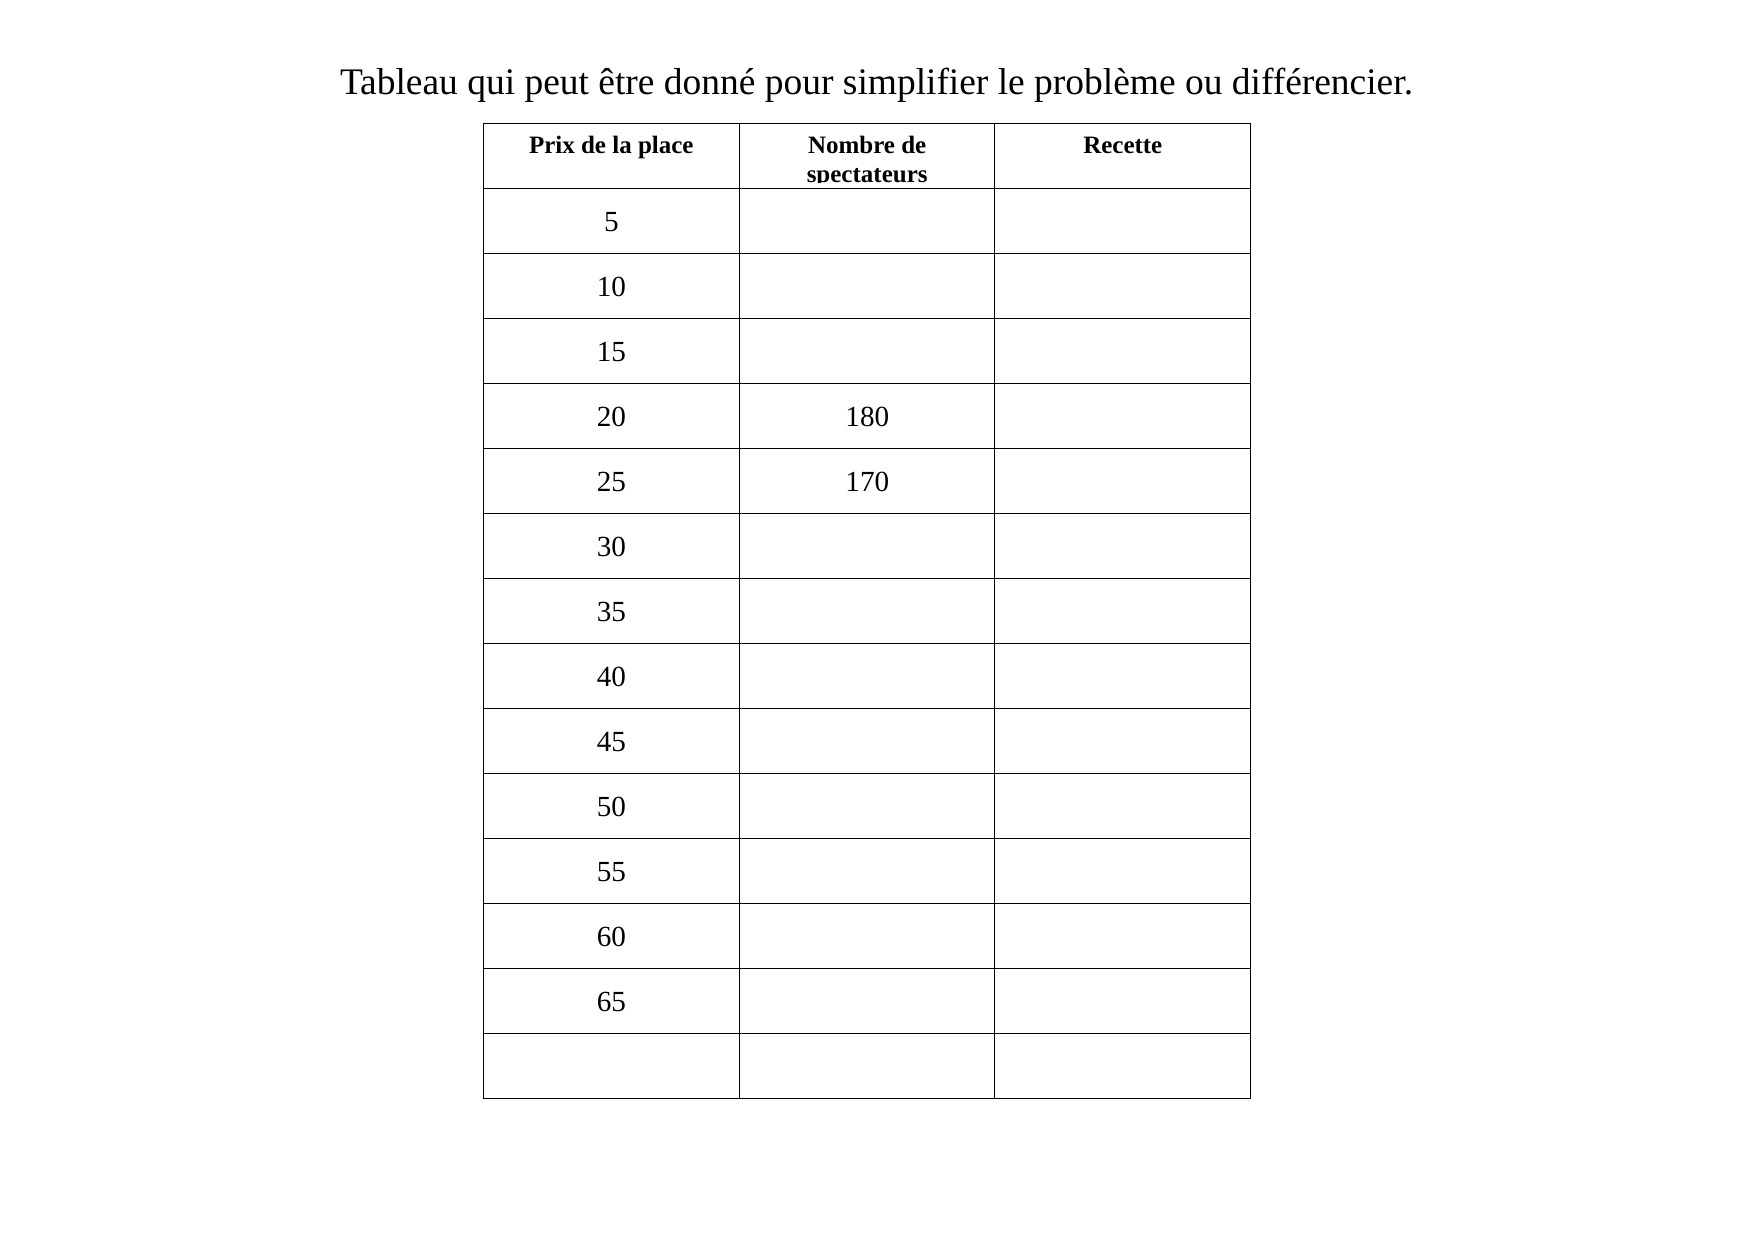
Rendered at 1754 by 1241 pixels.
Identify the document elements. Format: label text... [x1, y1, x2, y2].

table_cell [995, 644, 1250, 708]
table_header Prix de la place [484, 124, 739, 188]
table_cell 55 [484, 839, 739, 903]
table_cell [484, 1034, 739, 1098]
table_cell 45 [484, 709, 739, 773]
table_cell [740, 969, 994, 1033]
table_cell [740, 254, 994, 318]
table_header Nombre de spectateurs [740, 124, 994, 188]
table_cell [995, 514, 1250, 578]
table_cell 180 [740, 384, 994, 448]
table_cell 5 [484, 189, 739, 253]
table_cell [995, 969, 1250, 1033]
table_cell [740, 709, 994, 773]
table_cell [740, 579, 994, 643]
table_cell [740, 1034, 994, 1098]
table_cell [740, 839, 994, 903]
text Tableau qui peut être donné pour simplifier le problème ou différencier. [59, 59, 1695, 102]
table_cell [995, 449, 1250, 513]
table_cell 20 [484, 384, 739, 448]
table_cell [995, 774, 1250, 838]
table_cell [740, 514, 994, 578]
table_cell [740, 774, 994, 838]
table_cell [995, 1034, 1250, 1098]
table_cell [995, 254, 1250, 318]
table_cell [995, 384, 1250, 448]
table_cell [995, 904, 1250, 968]
table_cell 35 [484, 579, 739, 643]
table_cell [740, 189, 994, 253]
table_cell [995, 189, 1250, 253]
table_cell [740, 904, 994, 968]
table_cell 50 [484, 774, 739, 838]
table_cell 170 [740, 449, 994, 513]
table_cell [995, 709, 1250, 773]
table_cell 65 [484, 969, 739, 1033]
table_header Recette [995, 124, 1250, 188]
table_cell 60 [484, 904, 739, 968]
table_cell [995, 839, 1250, 903]
table_cell 10 [484, 254, 739, 318]
table_cell 30 [484, 514, 739, 578]
table_cell [740, 644, 994, 708]
table_cell 40 [484, 644, 739, 708]
table_cell [740, 319, 994, 383]
table_cell 15 [484, 319, 739, 383]
table_cell [995, 319, 1250, 383]
table_cell 25 [484, 449, 739, 513]
table_cell [995, 579, 1250, 643]
